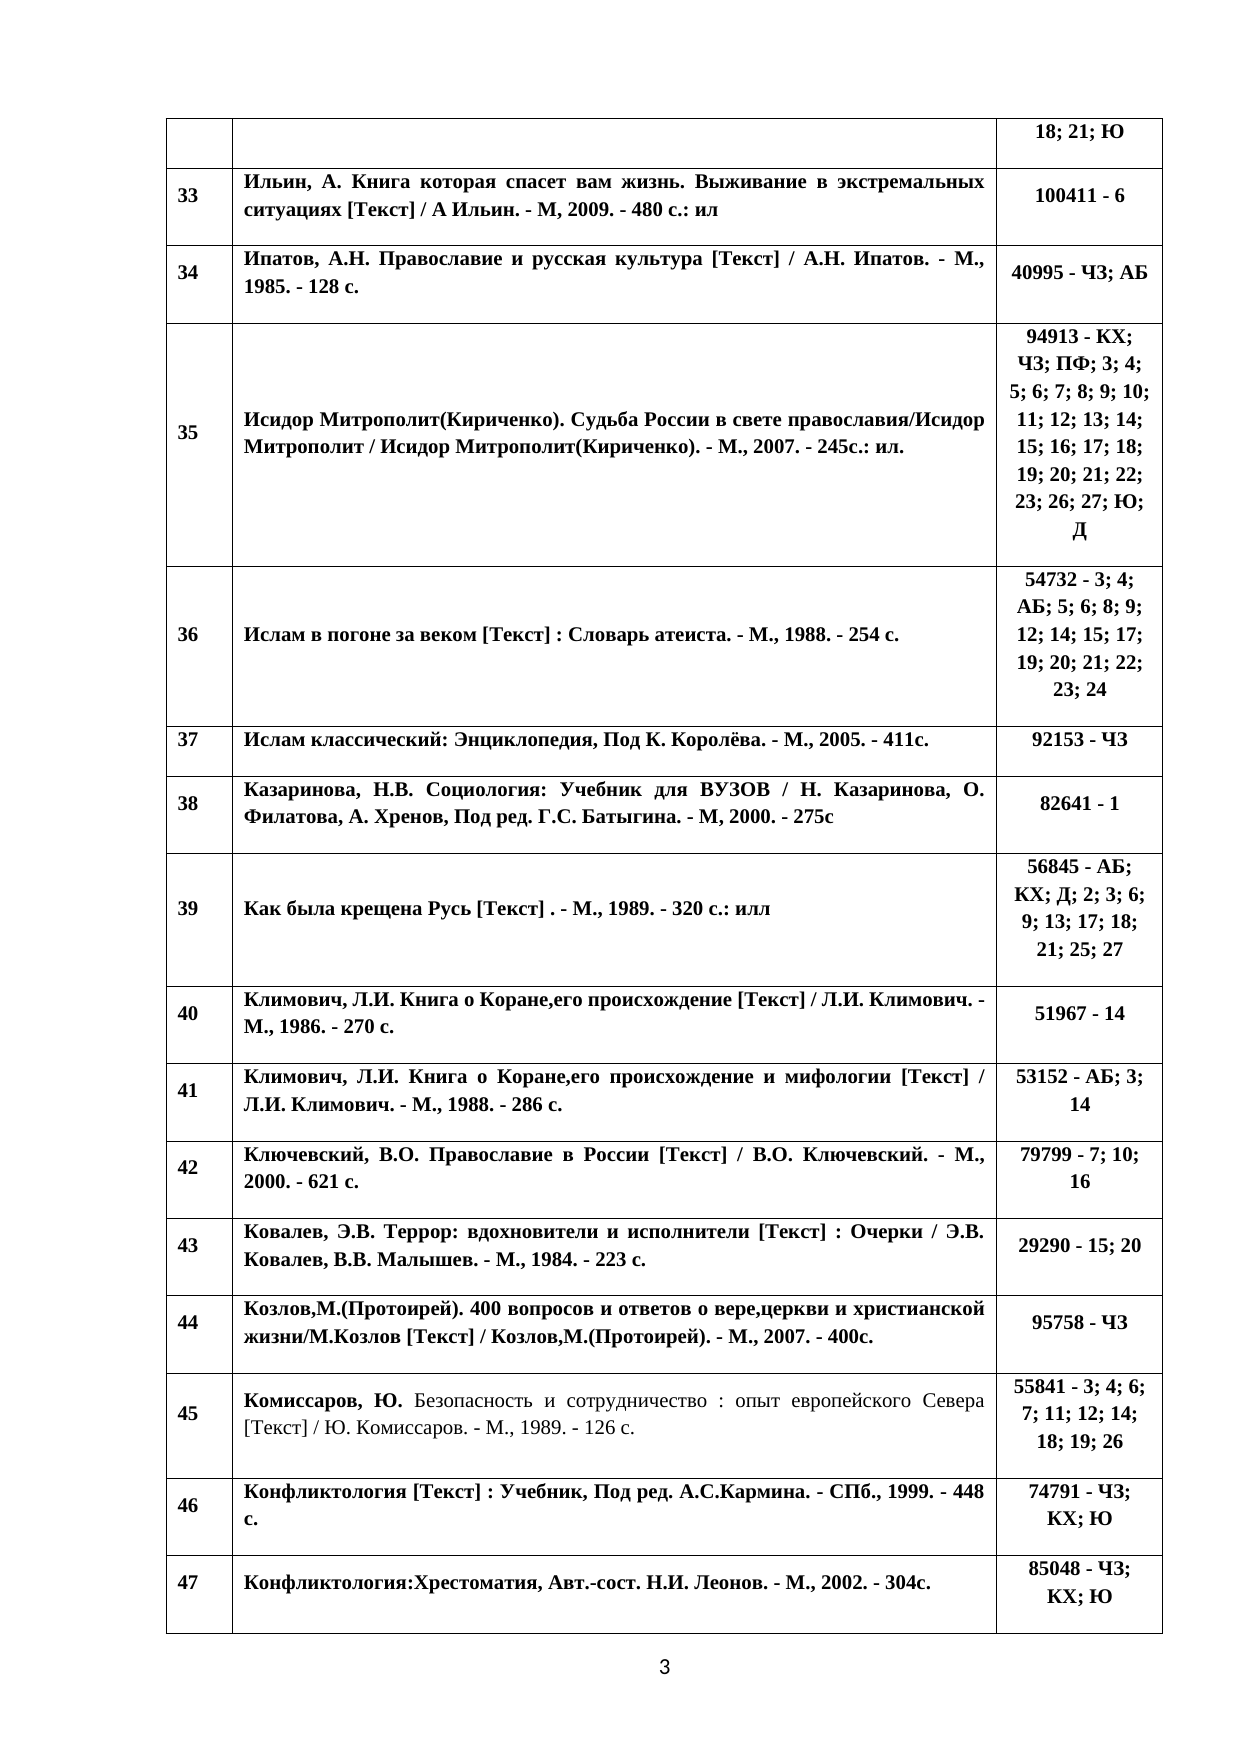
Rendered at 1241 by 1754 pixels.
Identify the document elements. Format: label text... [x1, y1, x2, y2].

table_cell 54732 - 3; 4; АБ; 5; 6; 8; 9; 12; 14; 15; 17; 19; 20; 21; 22; 23; 24 [997, 567, 1162, 726]
table_cell 47 [167, 1556, 232, 1632]
table_cell 53152 - АБ; 3; 14 [997, 1064, 1162, 1141]
table_cell 41 [167, 1064, 232, 1141]
table_cell 45 [167, 1374, 232, 1478]
table_cell 44 [167, 1296, 232, 1373]
table_cell Климович, Л.И. Книга о Коране,его происхождение [Текст] / Л.И. Климович. - М., 1986. - 270 с. [233, 987, 996, 1063]
table_cell Ипатов, А.Н. Православие и русская культура [Текст] / А.Н. Ипатов. - М., 1985. - 128 с. [233, 246, 996, 323]
table_cell 40 [167, 987, 232, 1063]
table_cell 74791 - ЧЗ; КХ; Ю [997, 1479, 1162, 1555]
table_cell 33 [167, 169, 232, 245]
table_cell 94913 - КХ; ЧЗ; ПФ; 3; 4; 5; 6; 7; 8; 9; 10; 11; 12; 13; 14; 15; 16; 17; 18; 19; 20; 21; 22; 23; 26; 27; Ю; Д [997, 324, 1162, 566]
table_cell 51967 - 14 [997, 987, 1162, 1063]
table_cell 79799 - 7; 10; 16 [997, 1142, 1162, 1218]
table_cell 85048 - ЧЗ; КХ; Ю [997, 1556, 1162, 1632]
table_cell 42 [167, 1142, 232, 1218]
table_cell Как была крещена Русь [Текст] . - М., 1989. - 320 с.: илл [233, 854, 996, 986]
table_cell Исидор Митрополит(Кириченко). Судьба России в свете православия/Исидор Митрополит / Исидор Митрополит(Кириченко). - М., 2007. - 245с.: ил. [233, 324, 996, 566]
table_cell 32 [167, 119, 232, 168]
table_cell Комиссаров, Ю. Безопасность и сотрудничество : опыт европейского Севера [Текст] / Ю. Комиссаров. - М., 1989. - 126 с. [233, 1374, 996, 1478]
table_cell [233, 119, 996, 168]
table_cell Ковалев, Э.В. Террор: вдохновители и исполнители [Текст] : Очерки / Э.В. Ковалев, В.В. Малышев. - М., 1984. - 223 с. [233, 1219, 996, 1295]
table_cell 82641 - 1 [997, 777, 1162, 853]
table_cell Козлов,М.(Протоирей). 400 вопросов и ответов о вере,церкви и христианской жизни/М.Козлов [Текст] / Козлов,М.(Протоирей). - М., 2007. - 400с. [233, 1296, 996, 1373]
table_cell 29290 - 15; 20 [997, 1219, 1162, 1295]
table_cell 40995 - ЧЗ; АБ [997, 246, 1162, 323]
table_cell 43 [167, 1219, 232, 1295]
table_cell 38 [167, 777, 232, 853]
table_cell Конфликтология:Хрестоматия, Авт.-сост. Н.И. Леонов. - М., 2002. - 304с. [233, 1556, 996, 1632]
table_cell 46 [167, 1479, 232, 1555]
table_cell Ислам классический: Энциклопедия, Под К. Королёва. - М., 2005. - 411с. [233, 727, 996, 776]
table_cell Климович, Л.И. Книга о Коране,его происхождение и мифологии [Текст] / Л.И. Климович. - М., 1988. - 286 с. [233, 1064, 996, 1141]
table_cell 37 [167, 727, 232, 776]
table_cell 55841 - 3; 4; 6; 7; 11; 12; 14; 18; 19; 26 [997, 1374, 1162, 1478]
table_cell 95758 - ЧЗ [997, 1296, 1162, 1373]
table_cell 92153 - ЧЗ [997, 727, 1162, 776]
table_cell 39 [167, 854, 232, 986]
table_cell Ислам в погоне за веком [Текст] : Словарь атеиста. - М., 1988. - 254 с. [233, 567, 996, 726]
table_cell Конфликтология [Текст] : Учебник, Под ред. А.С.Кармина. - СПб., 1999. - 448 с. [233, 1479, 996, 1555]
table_cell 34 [167, 246, 232, 323]
table_cell 36 [167, 567, 232, 726]
table_cell 56845 - АБ; КХ; Д; 2; 3; 6; 9; 13; 17; 18; 21; 25; 27 [997, 854, 1162, 986]
table_cell Казаринова, Н.В. Социология: Учебник для ВУЗОВ / Н. Казаринова, О. Филатова, А. Хренов, Под ред. Г.С. Батыгина. - М, 2000. - 275с [233, 777, 996, 853]
table_cell 35 [167, 324, 232, 566]
table_cell 100411 - 6 [997, 169, 1162, 245]
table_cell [997, 119, 1162, 168]
table_cell Ильин, А. Книга которая спасет вам жизнь. Выживание в экстремальных ситуациях [Текст] / А Ильин. - М, 2009. - 480 с.: ил [233, 169, 996, 245]
table_cell Ключевский, В.О. Православие в России [Текст] / В.О. Ключевский. - М., 2000. - 621 с. [233, 1142, 996, 1218]
